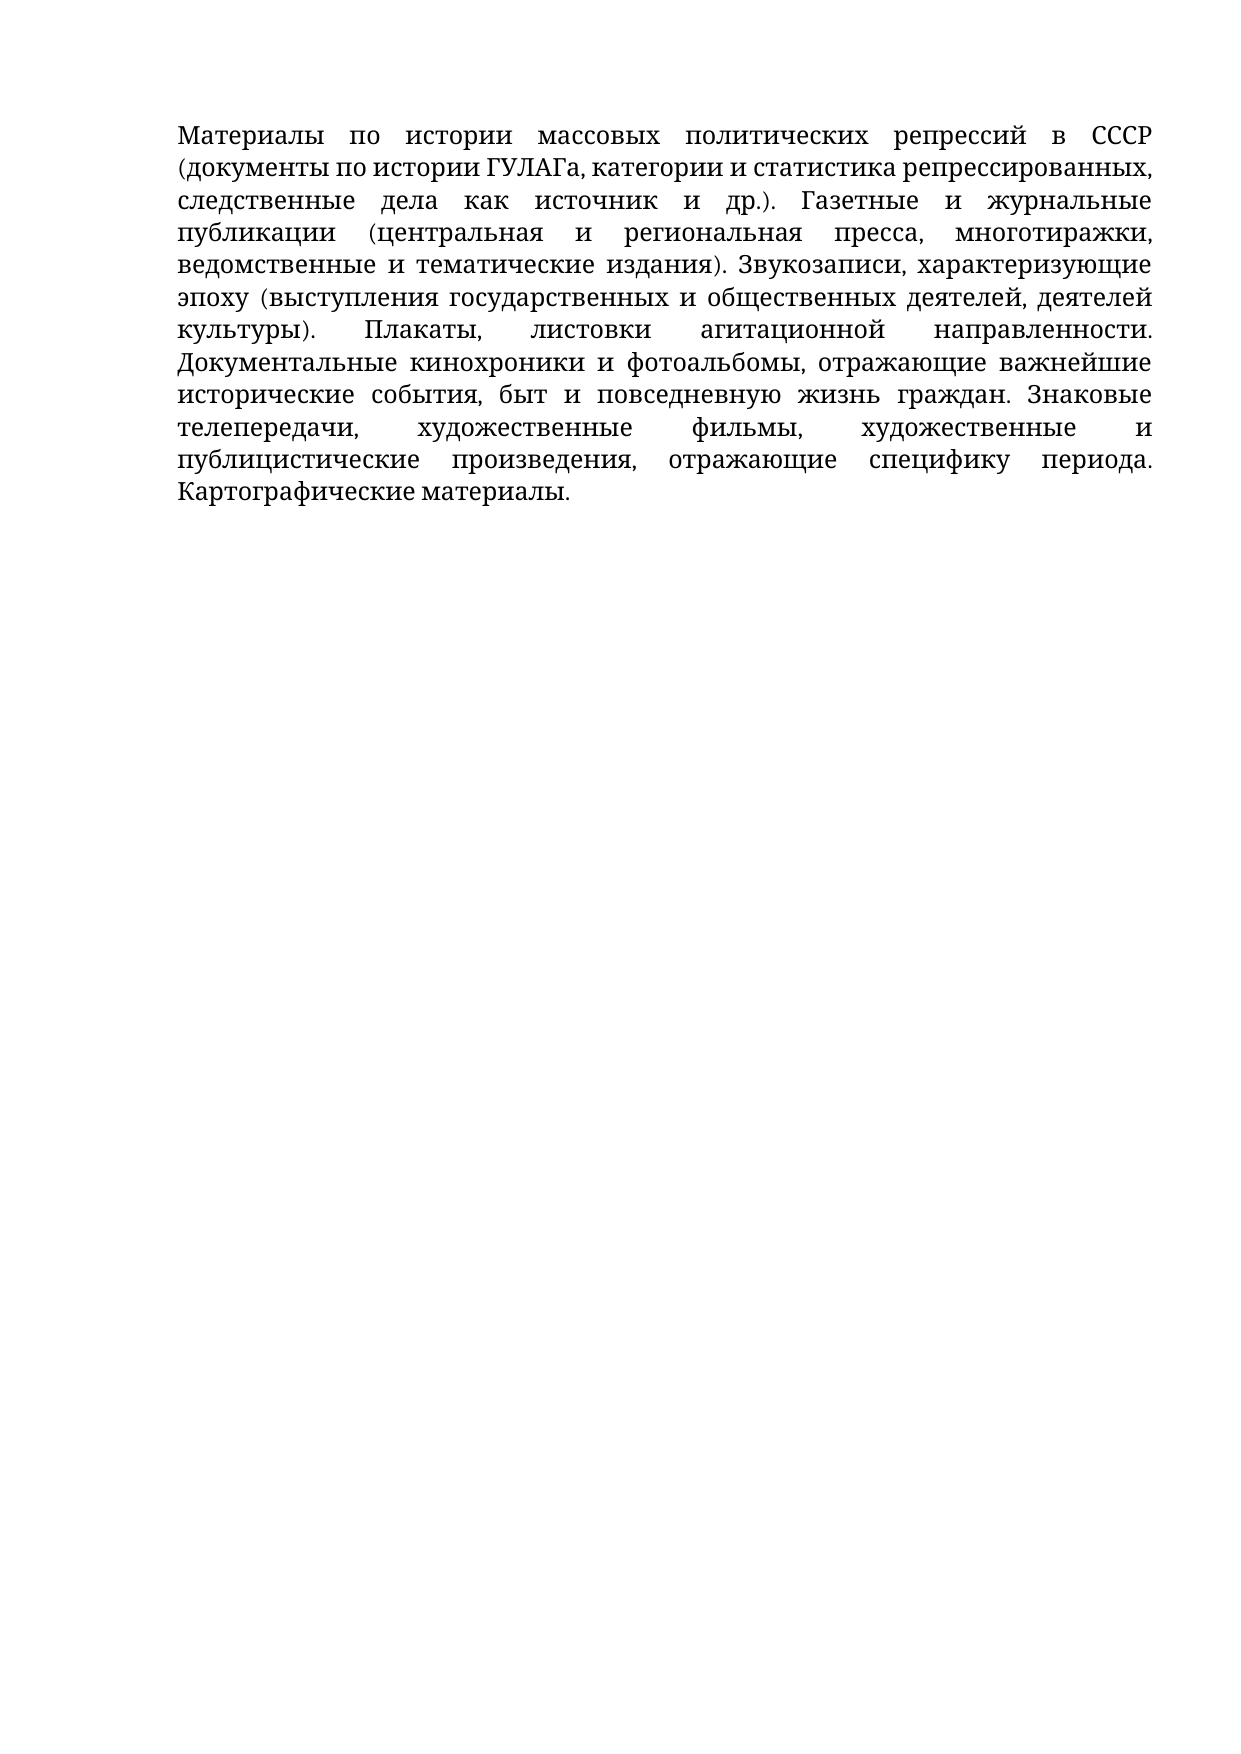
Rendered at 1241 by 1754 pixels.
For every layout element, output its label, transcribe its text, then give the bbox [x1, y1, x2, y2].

text Материалы по истории массовых политических репрессий в СССР (документы по истории ГУЛАГа, категории и статистика репрессированных, следственные дела как источник и др.). Газетные и журнальные публикации (центральная и региональная пресса, многотиражки, ведомственные и тематические издания). Звукозаписи, характеризующие эпоху (выступления государственных и общественных деятелей, деятелей культуры). Плакаты, листовки агитационной направленности. Документальные кинохроники и фотоальбомы, отражающие важнейшие исторические события, быт и повседневную жизнь граждан. Знаковые телепередачи, художественные фильмы, художественные и публицистические произведения, отражающие специфику периода. Картографические материалы. [177, 122, 1153, 507]
